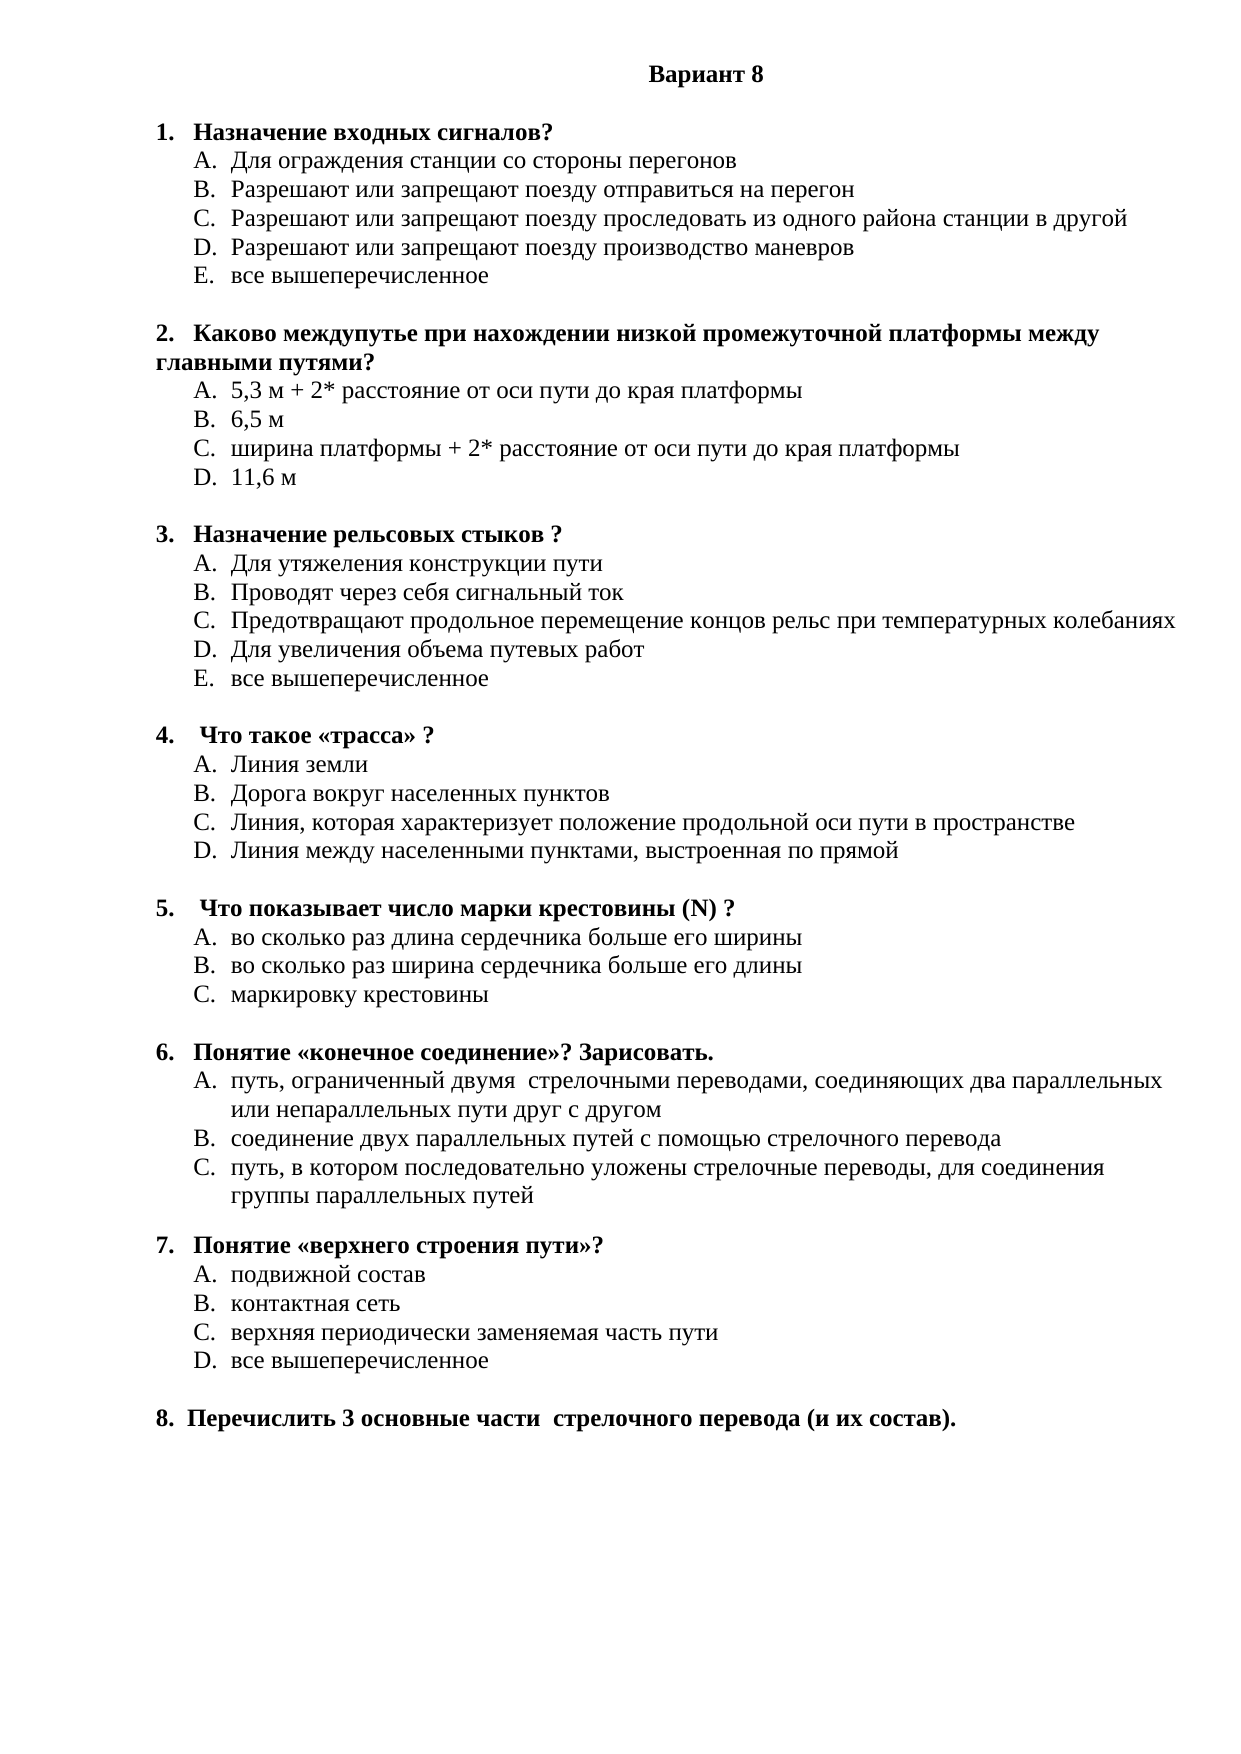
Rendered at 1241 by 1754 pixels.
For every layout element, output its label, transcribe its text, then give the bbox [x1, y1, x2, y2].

list Разрешают или запрещают поезду проследовать из одного района станции в другой [193, 203, 1181, 232]
text 6. Понятие «конечное соединение»? Зарисовать. [156, 1037, 1181, 1065]
list все вышеперечисленное [193, 1346, 1181, 1374]
text 3. Назначение рельсовых стыков ? [156, 519, 1181, 548]
list Разрешают или запрещают поезду производство маневров [193, 232, 1181, 260]
text 1. Назначение входных сигналов? [156, 117, 1181, 145]
list путь, ограниченный двумя стрелочными переводами, соединяющих два параллельных или непараллельных пути друг с другом [193, 1065, 1181, 1123]
list соединение двух параллельных путей с помощью стрелочного перевода [193, 1123, 1181, 1152]
list Проводят через себя сигнальный ток [193, 577, 1181, 605]
list ширина платформы + 2* расстояние от оси пути до края платформы [193, 433, 1181, 462]
list Разрешают или запрещают поезду отправиться на перегон [193, 174, 1181, 203]
list контактная сеть [193, 1288, 1181, 1317]
list во сколько раз ширина сердечника больше его длины [193, 950, 1181, 979]
list Дорога вокруг населенных пунктов [193, 778, 1181, 807]
list Линия земли [193, 749, 1181, 778]
list Для утяжеления конструкции пути [193, 548, 1181, 577]
list подвижной состав [193, 1259, 1181, 1288]
text 7. Понятие «верхнего строения пути»? [156, 1231, 1181, 1259]
list Для увеличения объема путевых работ [193, 634, 1181, 663]
list 6,5 м [193, 404, 1181, 433]
text 8. Перечислить 3 основные части стрелочного перевода (и их состав). [156, 1403, 1181, 1432]
list путь, в котором последовательно уложены стрелочные переводы, для соединения группы параллельных путей [193, 1152, 1181, 1209]
list Линия между населенными пунктами, выстроенная по прямой [193, 835, 1181, 864]
list 5,3 м + 2* расстояние от оси пути до края платформы [193, 375, 1181, 404]
list Для ограждения станции со стороны перегонов [193, 145, 1181, 174]
list верхняя периодически заменяемая часть пути [193, 1317, 1181, 1346]
list Вариант 8 [231, 59, 1181, 88]
list маркировку крестовины [193, 979, 1181, 1008]
list во сколько раз длина сердечника больше его ширины [193, 922, 1181, 950]
list 11,6 м [193, 462, 1181, 490]
list Линия, которая характеризует положение продольной оси пути в пространстве [193, 807, 1181, 835]
list все вышеперечисленное [193, 260, 1181, 289]
list Предотвращают продольное перемещение концов рельс при температурных колебаниях [193, 605, 1181, 634]
text 2. Каково междупутье при нахождении низкой промежуточной платформы между главными путями? [156, 318, 1181, 375]
text 4. Что такое «трасса» ? [156, 720, 1181, 749]
list все вышеперечисленное [193, 663, 1181, 692]
text 5. Что показывает число марки крестовины (N) ? [156, 893, 1181, 922]
